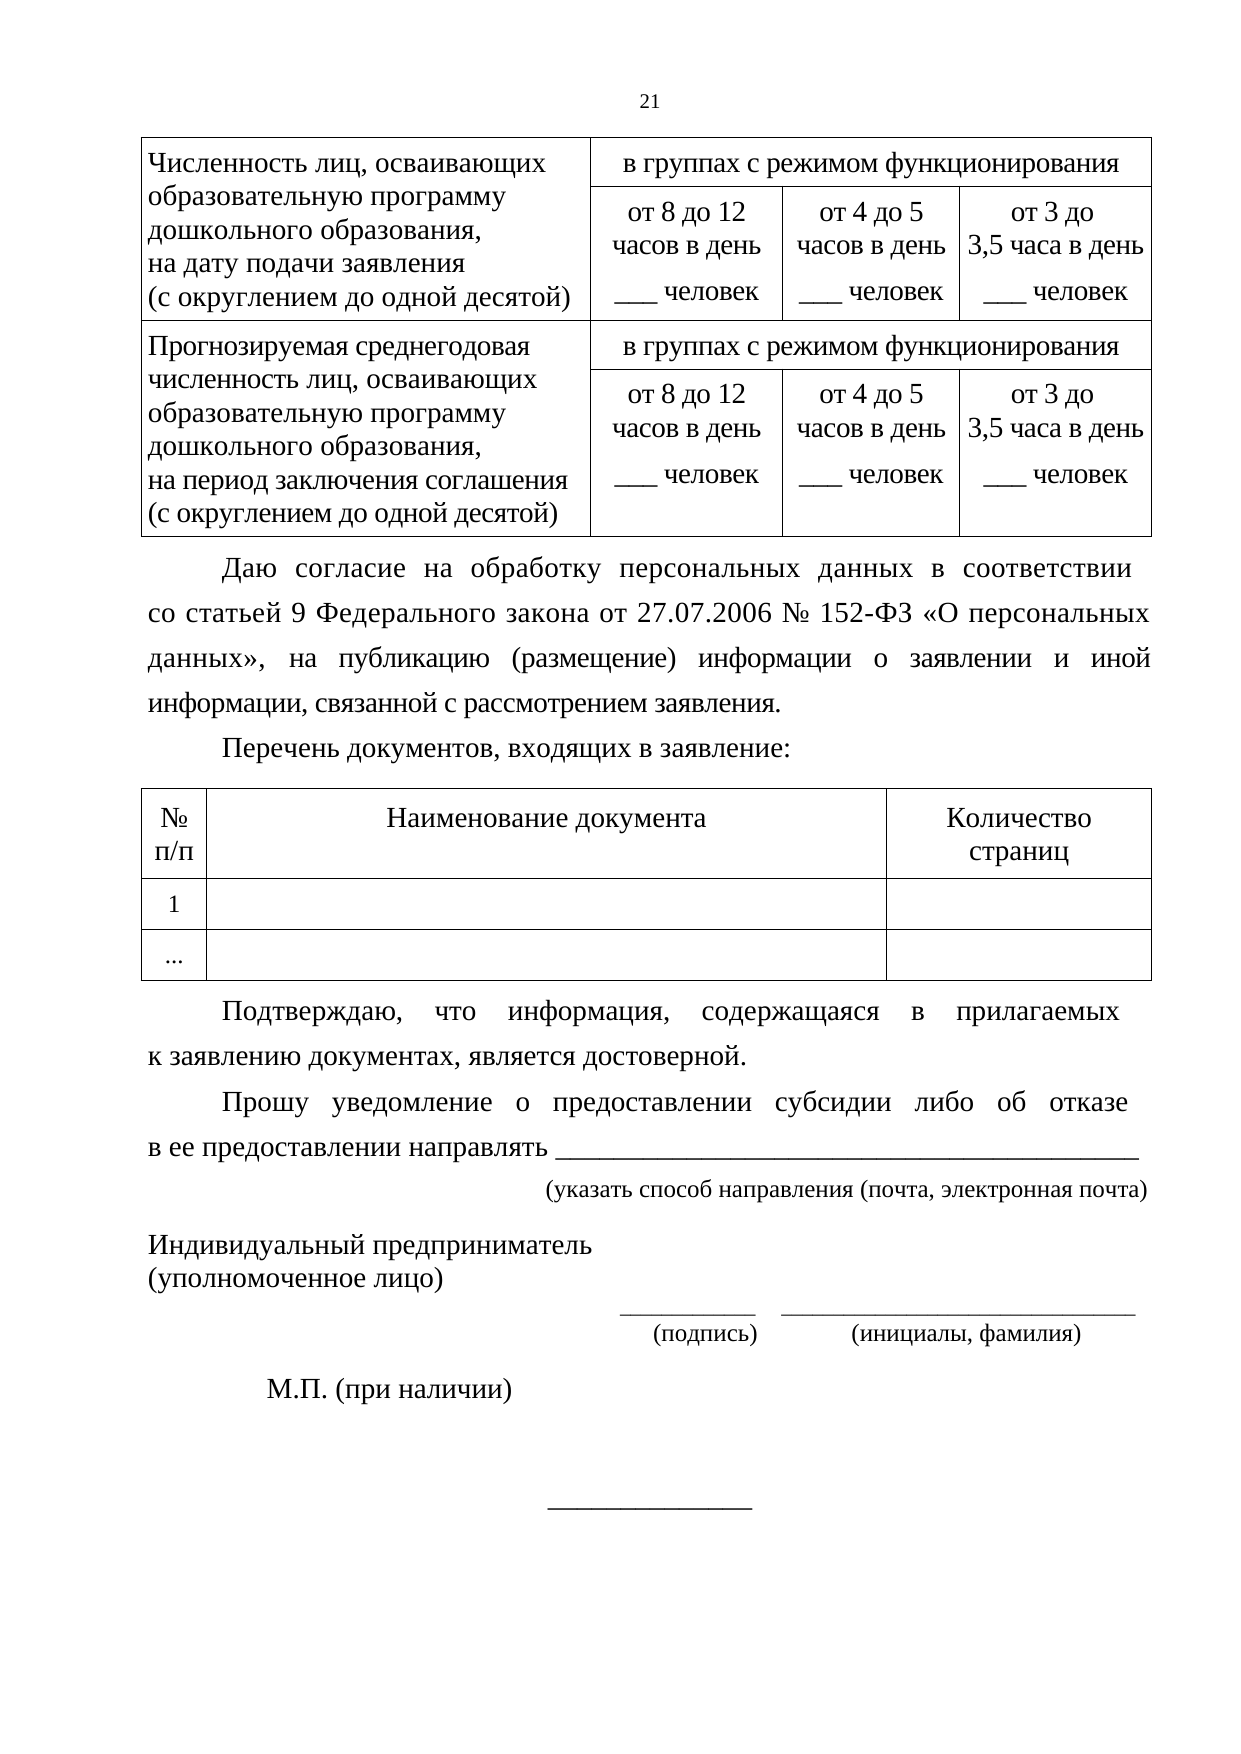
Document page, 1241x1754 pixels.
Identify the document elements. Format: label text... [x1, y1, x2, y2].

table_cell ... [142, 930, 206, 980]
table_cell от 4 до 5 часов в день ___ человек [783, 187, 959, 320]
table_cell от 4 до 5 часов в день ___ человек [783, 370, 959, 536]
text М.П. (при наличии) [148, 1371, 1152, 1404]
table_cell в группах с режимом функционирования [591, 138, 1151, 186]
table_cell Прогнозируемая среднегодовая численность лиц, осваивающих образовательную программу дошкольного образования, на период заключения соглашения (с округлением до одной десятой) [142, 321, 590, 536]
table_cell Численность лиц, осваивающих образовательную программу дошкольного образования, на дату подачи заявления (с округлением до одной десятой) [142, 138, 590, 320]
table_cell [207, 879, 886, 929]
table_cell от 3 до 3,5 часа в день ___ человек [960, 370, 1151, 536]
text Перечень документов, входящих в заявление: [148, 731, 1152, 764]
text Индивидуальный предприниматель [148, 1227, 1152, 1260]
table_cell от 8 до 12 часов в день ___ человек [591, 187, 782, 320]
text _____________ __________________________________ [443, 1294, 1152, 1318]
table_header № п/п [142, 789, 206, 878]
table_cell [207, 930, 886, 980]
text Даю согласие на обработку персональных данных в соответствии со статьей 9 Федерального закона от 27.07.2006 № 152-ФЗ «О персональных данных», на публикацию (размещение) информации о заявлении и иной информации, связанной с рассмотрением заявления. [148, 550, 1152, 719]
text (указать способ направления (почта, электронная почта) [148, 1174, 1152, 1203]
text ______________ [148, 1479, 1152, 1513]
table_cell от 3 до 3,5 часа в день ___ человек [960, 187, 1151, 320]
table_header Наименование документа [207, 789, 886, 878]
table_header Количество страниц [887, 789, 1151, 878]
table_cell [887, 879, 1151, 929]
text (уполномоченное лицо) [148, 1260, 1152, 1294]
table_cell от 8 до 12 часов в день ___ человек [591, 370, 782, 536]
table_cell [887, 930, 1151, 980]
text Подтверждаю, что информация, содержащаяся в прилагаемых к заявлению документах, является достоверной. [148, 993, 1152, 1072]
table_cell 1 [142, 879, 206, 929]
text Прошу уведомление о предоставлении субсидии либо об отказе в ее предоставлении направлять ________________________________________ [148, 1084, 1152, 1162]
text (подпись) (инициалы, фамилия) [148, 1318, 1152, 1347]
table_cell в группах с режимом функционирования [591, 321, 1151, 368]
